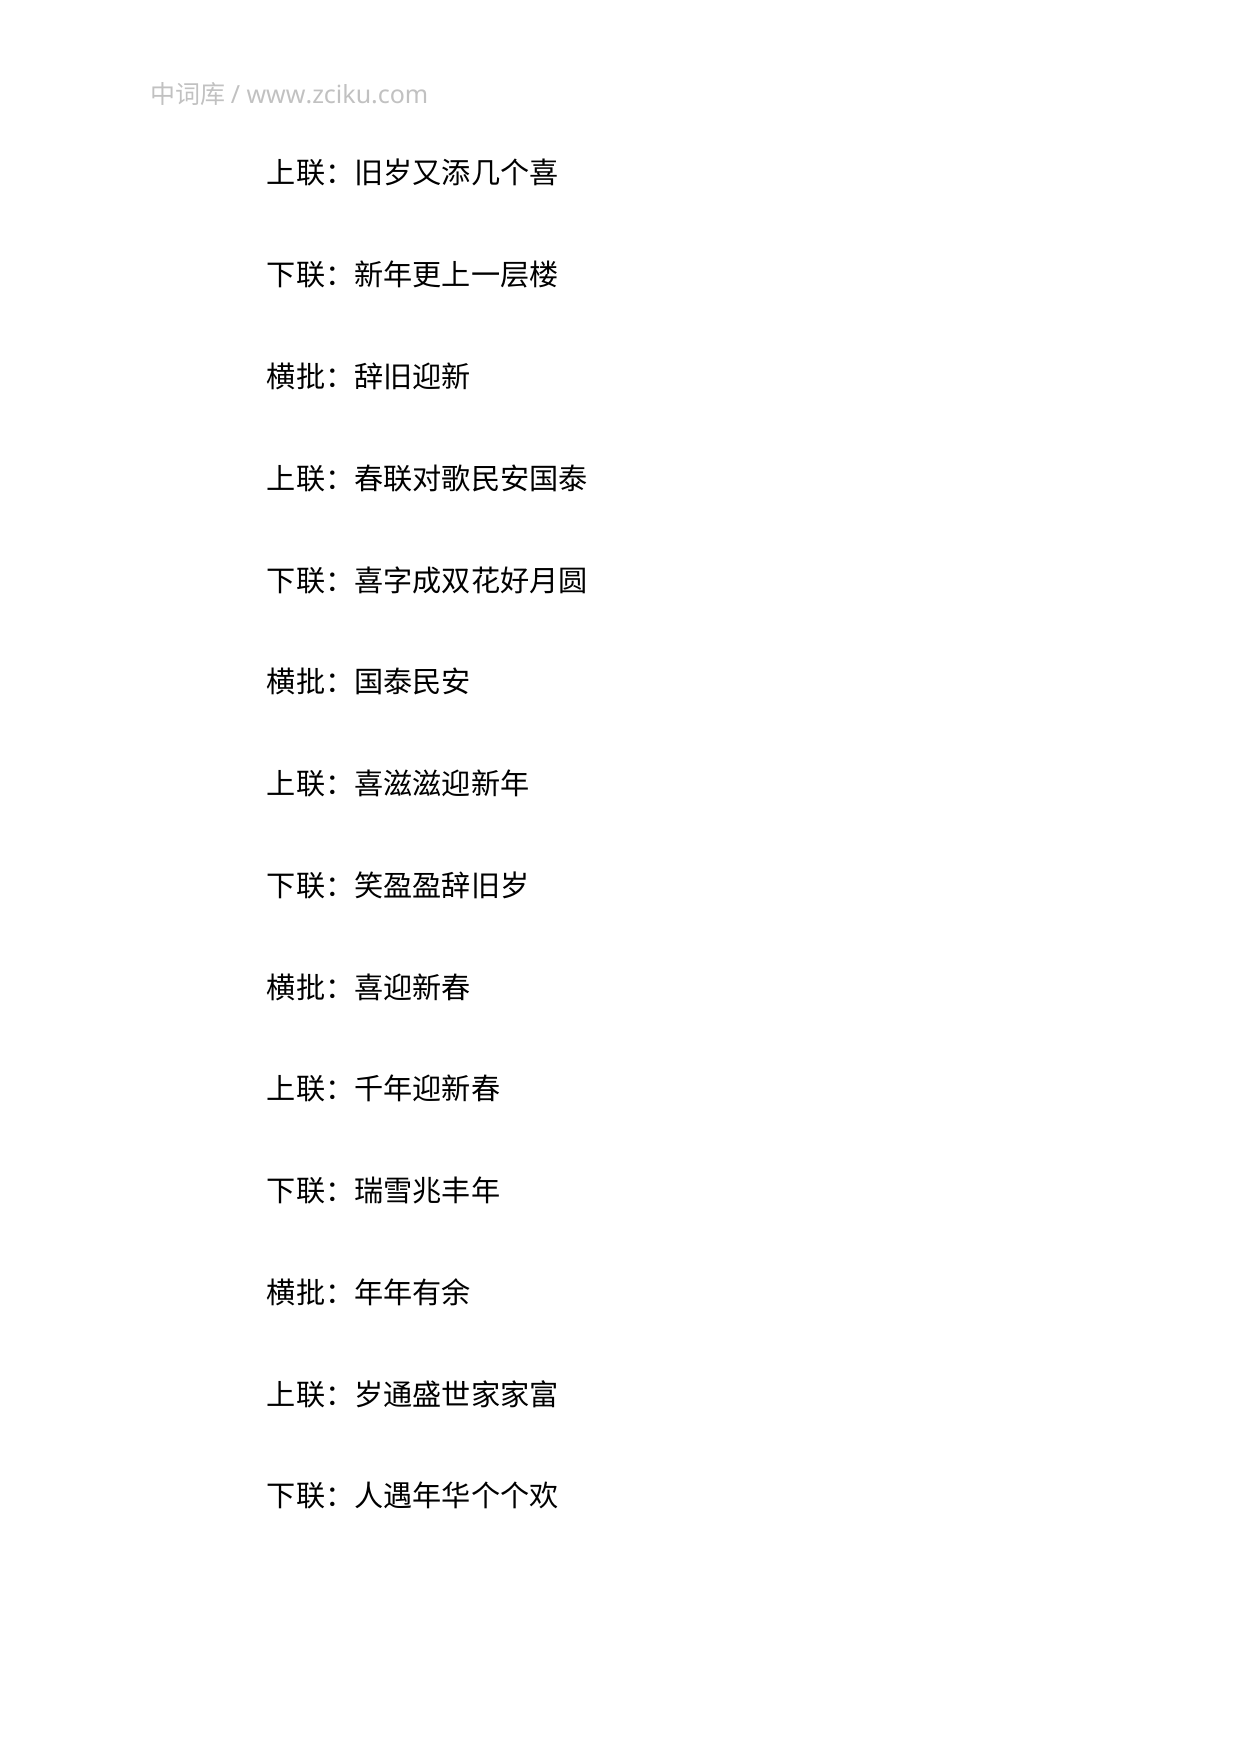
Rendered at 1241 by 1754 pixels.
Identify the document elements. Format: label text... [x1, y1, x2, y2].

text 下联：人遇年华个个欢 [150, 1473, 1090, 1515]
text 上联：千年迎新春 [150, 1066, 1090, 1108]
text 上联：旧岁又添几个喜 [150, 150, 1090, 192]
text 横批：辞旧迎新 [150, 353, 1090, 396]
text 上联：岁通盛世家家富 [150, 1371, 1090, 1413]
text 横批：国泰民安 [150, 659, 1090, 701]
text 横批：年年有余 [150, 1269, 1090, 1312]
text 下联：喜字成双花好月圆 [150, 557, 1090, 599]
text 上联：春联对歌民安国泰 [150, 455, 1090, 498]
text 下联：新年更上一层楼 [150, 252, 1090, 294]
text 上联：喜滋滋迎新年 [150, 761, 1090, 803]
text 下联：瑞雪兆丰年 [150, 1168, 1090, 1210]
text 横批：喜迎新春 [150, 964, 1090, 1006]
text 下联：笑盈盈辞旧岁 [150, 862, 1090, 905]
